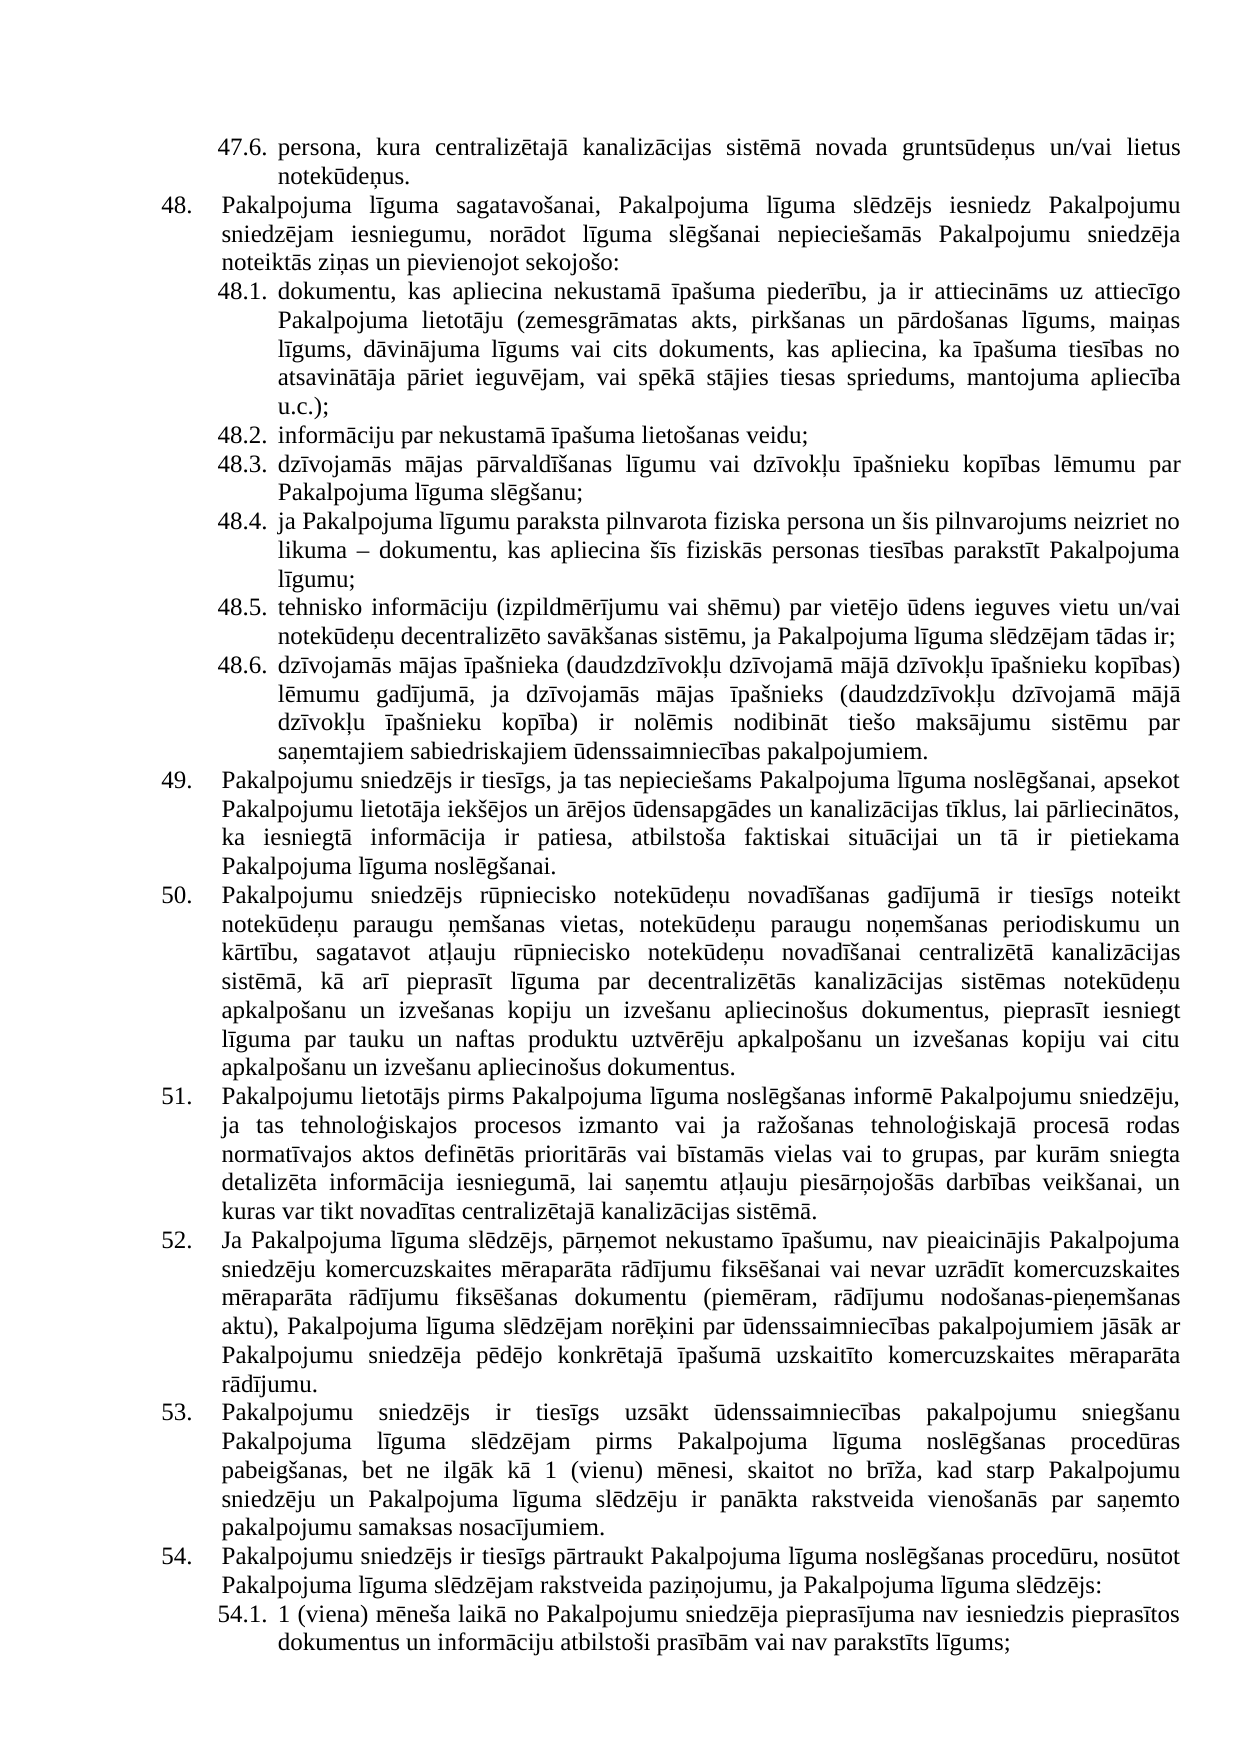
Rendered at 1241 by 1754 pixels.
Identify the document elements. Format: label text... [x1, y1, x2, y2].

list Pakalpojuma līguma sagatavošanai, Pakalpojuma līguma slēdzējs iesniedz Pakalpojumu sniedzējam iesniegumu, norādot līguma slēgšanai nepieciešamās Pakalpojumu sniedzēja noteiktās ziņas un pievienojot sekojošo: [161, 190, 1181, 276]
list informāciju par nekustamā īpašuma lietošanas veidu; [217, 420, 1181, 449]
list ja Pakalpojuma līgumu paraksta pilnvarota fiziska persona un šis pilnvarojums neizriet no likuma – dokumentu, kas apliecina šīs fiziskās personas tiesības parakstīt Pakalpojuma līgumu; [217, 506, 1181, 592]
list Pakalpojumu lietotājs pirms Pakalpojuma līguma noslēgšanas informē Pakalpojumu sniedzēju, ja tas tehnoloģiskajos procesos izmanto vai ja ražošanas tehnoloģiskajā procesā rodas normatīvajos aktos definētās prioritārās vai bīstamās vielas vai to grupas, par kurām sniegta detalizēta informācija iesniegumā, lai saņemtu atļauju piesārņojošās darbības veikšanai, un kuras var tikt novadītas centralizētajā kanalizācijas sistēmā. [161, 1081, 1181, 1225]
list 1 (viena) mēneša laikā no Pakalpojumu sniedzēja pieprasījuma nav iesniedzis pieprasītos dokumentus un informāciju atbilstoši prasībām vai nav parakstīts līgums; [217, 1599, 1181, 1656]
list Ja Pakalpojuma līguma slēdzējs, pārņemot nekustamo īpašumu, nav pieaicinājis Pakalpojuma sniedzēju komercuzskaites mēraparāta rādījumu fiksēšanai vai nevar uzrādīt komercuzskaites mēraparāta rādījumu fiksēšanas dokumentu (piemēram, rādījumu nodošanas-pieņemšanas aktu), Pakalpojuma līguma slēdzējam norēķini par ūdenssaimniecības pakalpojumiem jāsāk ar Pakalpojumu sniedzēja pēdējo konkrētajā īpašumā uzskaitīto komercuzskaites mēraparāta rādījumu. [161, 1225, 1181, 1397]
list tehnisko informāciju (izpildmērījumu vai shēmu) par vietējo ūdens ieguves vietu un/vai notekūdeņu decentralizēto savākšanas sistēmu, ja Pakalpojuma līguma slēdzējam tādas ir; [217, 592, 1181, 650]
list Pakalpojumu sniedzējs rūpniecisko notekūdeņu novadīšanas gadījumā ir tiesīgs noteikt notekūdeņu paraugu ņemšanas vietas, notekūdeņu paraugu noņemšanas periodiskumu un kārtību, sagatavot atļauju rūpniecisko notekūdeņu novadīšanai centralizētā kanalizācijas sistēmā, kā arī pieprasīt līguma par decentralizētās kanalizācijas sistēmas notekūdeņu apkalpošanu un izvešanas kopiju un izvešanu apliecinošus dokumentus, pieprasīt iesniegt līguma par tauku un naftas produktu uztvērēju apkalpošanu un izvešanas kopiju vai citu apkalpošanu un izvešanu apliecinošus dokumentus. [161, 880, 1181, 1081]
list persona, kura centralizētajā kanalizācijas sistēmā novada gruntsūdeņus un/vai lietus notekūdeņus. [217, 132, 1181, 190]
list Pakalpojumu sniedzējs ir tiesīgs pārtraukt Pakalpojuma līguma noslēgšanas procedūru, nosūtot Pakalpojuma līguma slēdzējam rakstveida paziņojumu, ja Pakalpojuma līguma slēdzējs: [161, 1541, 1181, 1599]
list dzīvojamās mājas pārvaldīšanas līgumu vai dzīvokļu īpašnieku kopības lēmumu par Pakalpojuma līguma slēgšanu; [217, 449, 1181, 506]
list dzīvojamās mājas īpašnieka (daudzdzīvokļu dzīvojamā mājā dzīvokļu īpašnieku kopības) lēmumu gadījumā, ja dzīvojamās mājas īpašnieks (daudzdzīvokļu dzīvojamā mājā dzīvokļu īpašnieku kopība) ir nolēmis nodibināt tiešo maksājumu sistēmu par saņemtajiem sabiedriskajiem ūdenssaimniecības pakalpojumiem. [217, 650, 1181, 765]
list Pakalpojumu sniedzējs ir tiesīgs uzsākt ūdenssaimniecības pakalpojumu sniegšanu Pakalpojuma līguma slēdzējam pirms Pakalpojuma līguma noslēgšanas procedūras pabeigšanas, bet ne ilgāk kā 1 (vienu) mēnesi, skaitot no brīža, kad starp Pakalpojumu sniedzēju un Pakalpojuma līguma slēdzēju ir panākta rakstveida vienošanās par saņemto pakalpojumu samaksas nosacījumiem. [161, 1397, 1181, 1541]
list Pakalpojumu sniedzējs ir tiesīgs, ja tas nepieciešams Pakalpojuma līguma noslēgšanai, apsekot Pakalpojumu lietotāja iekšējos un ārējos ūdensapgādes un kanalizācijas tīklus, lai pārliecinātos, ka iesniegtā informācija ir patiesa, atbilstoša faktiskai situācijai un tā ir pietiekama Pakalpojuma līguma noslēgšanai. [161, 765, 1181, 880]
list dokumentu, kas apliecina nekustamā īpašuma piederību, ja ir attiecināms uz attiecīgo Pakalpojuma lietotāju (zemesgrāmatas akts, pirkšanas un pārdošanas līgums, maiņas līgums, dāvinājuma līgums vai cits dokuments, kas apliecina, ka īpašuma tiesības no atsavinātāja pāriet ieguvējam, vai spēkā stājies tiesas spriedums, mantojuma apliecība u.c.); [217, 276, 1181, 420]
